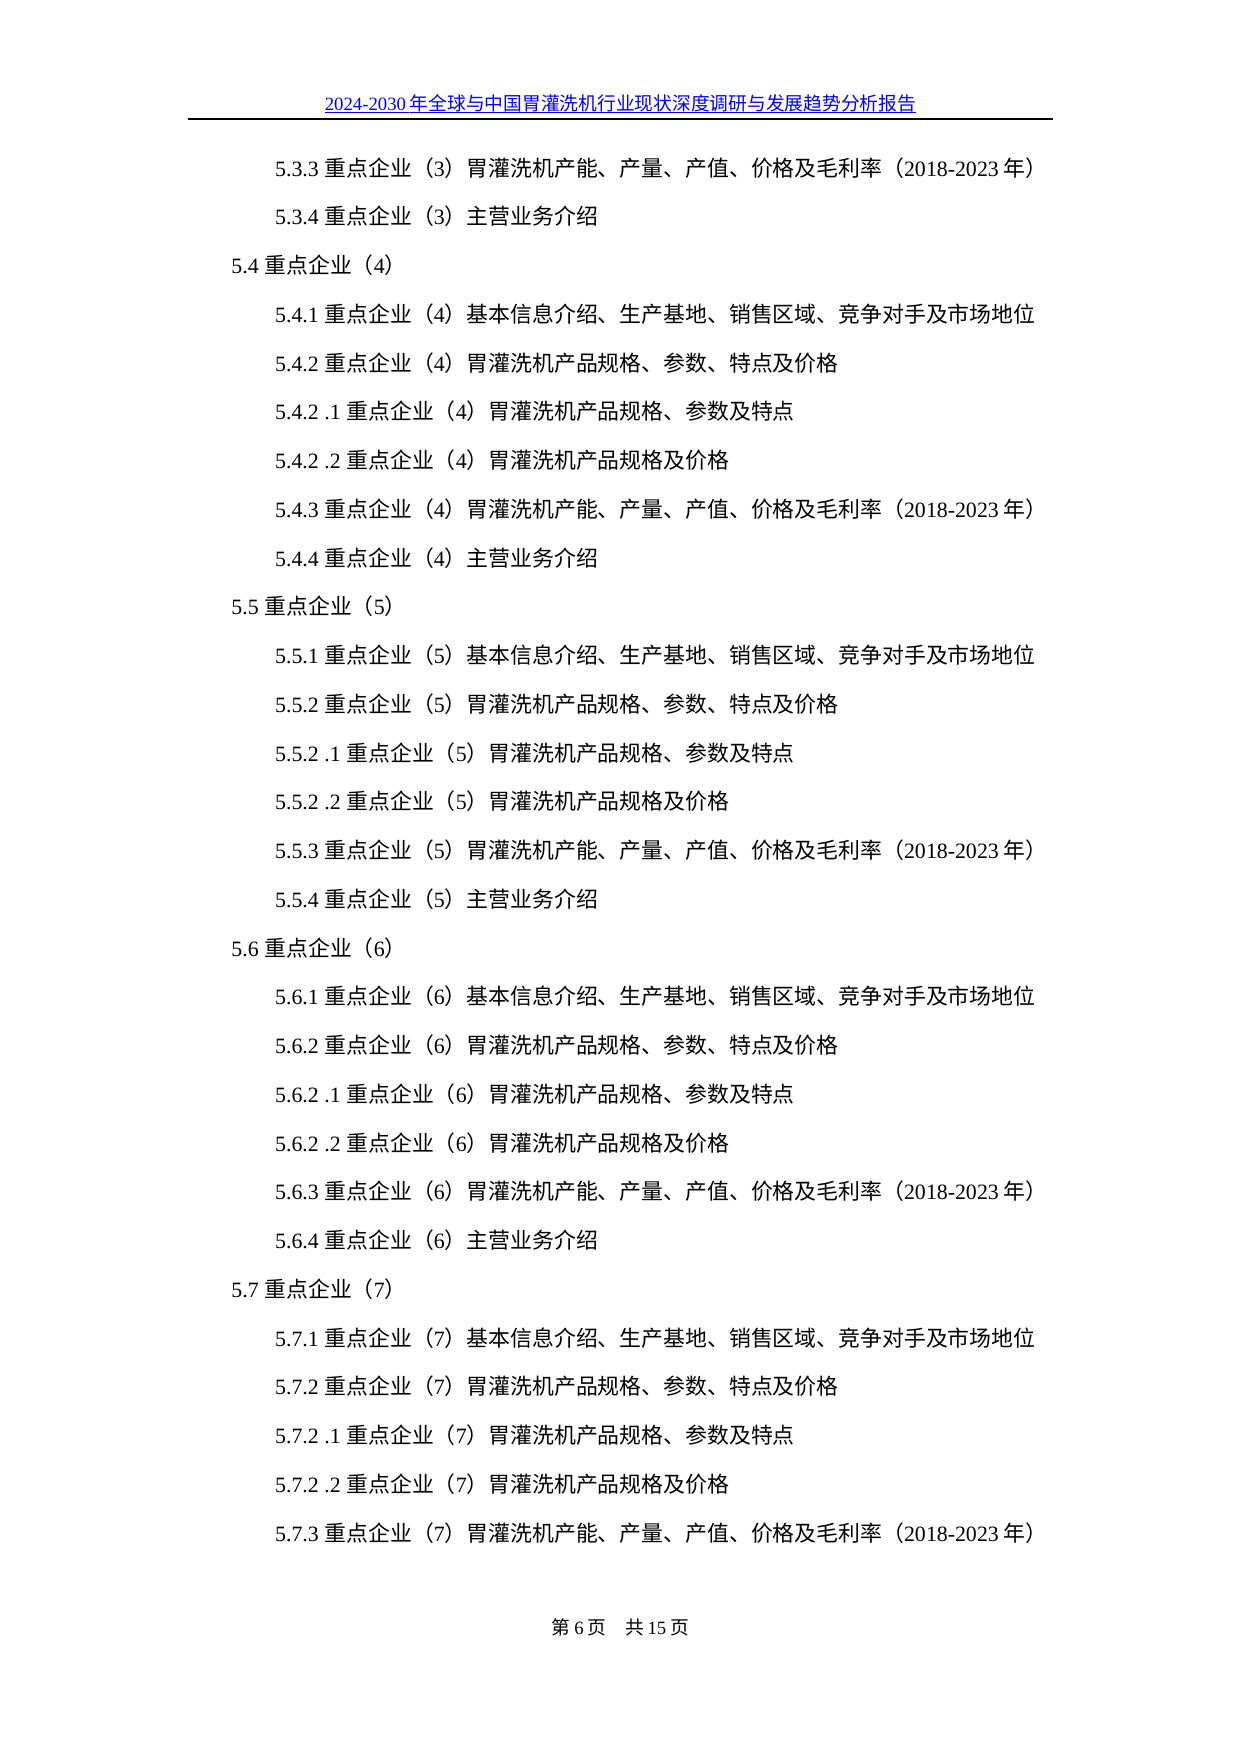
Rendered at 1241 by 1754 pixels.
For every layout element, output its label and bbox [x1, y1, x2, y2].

text [187, 150, 1053, 1548]
